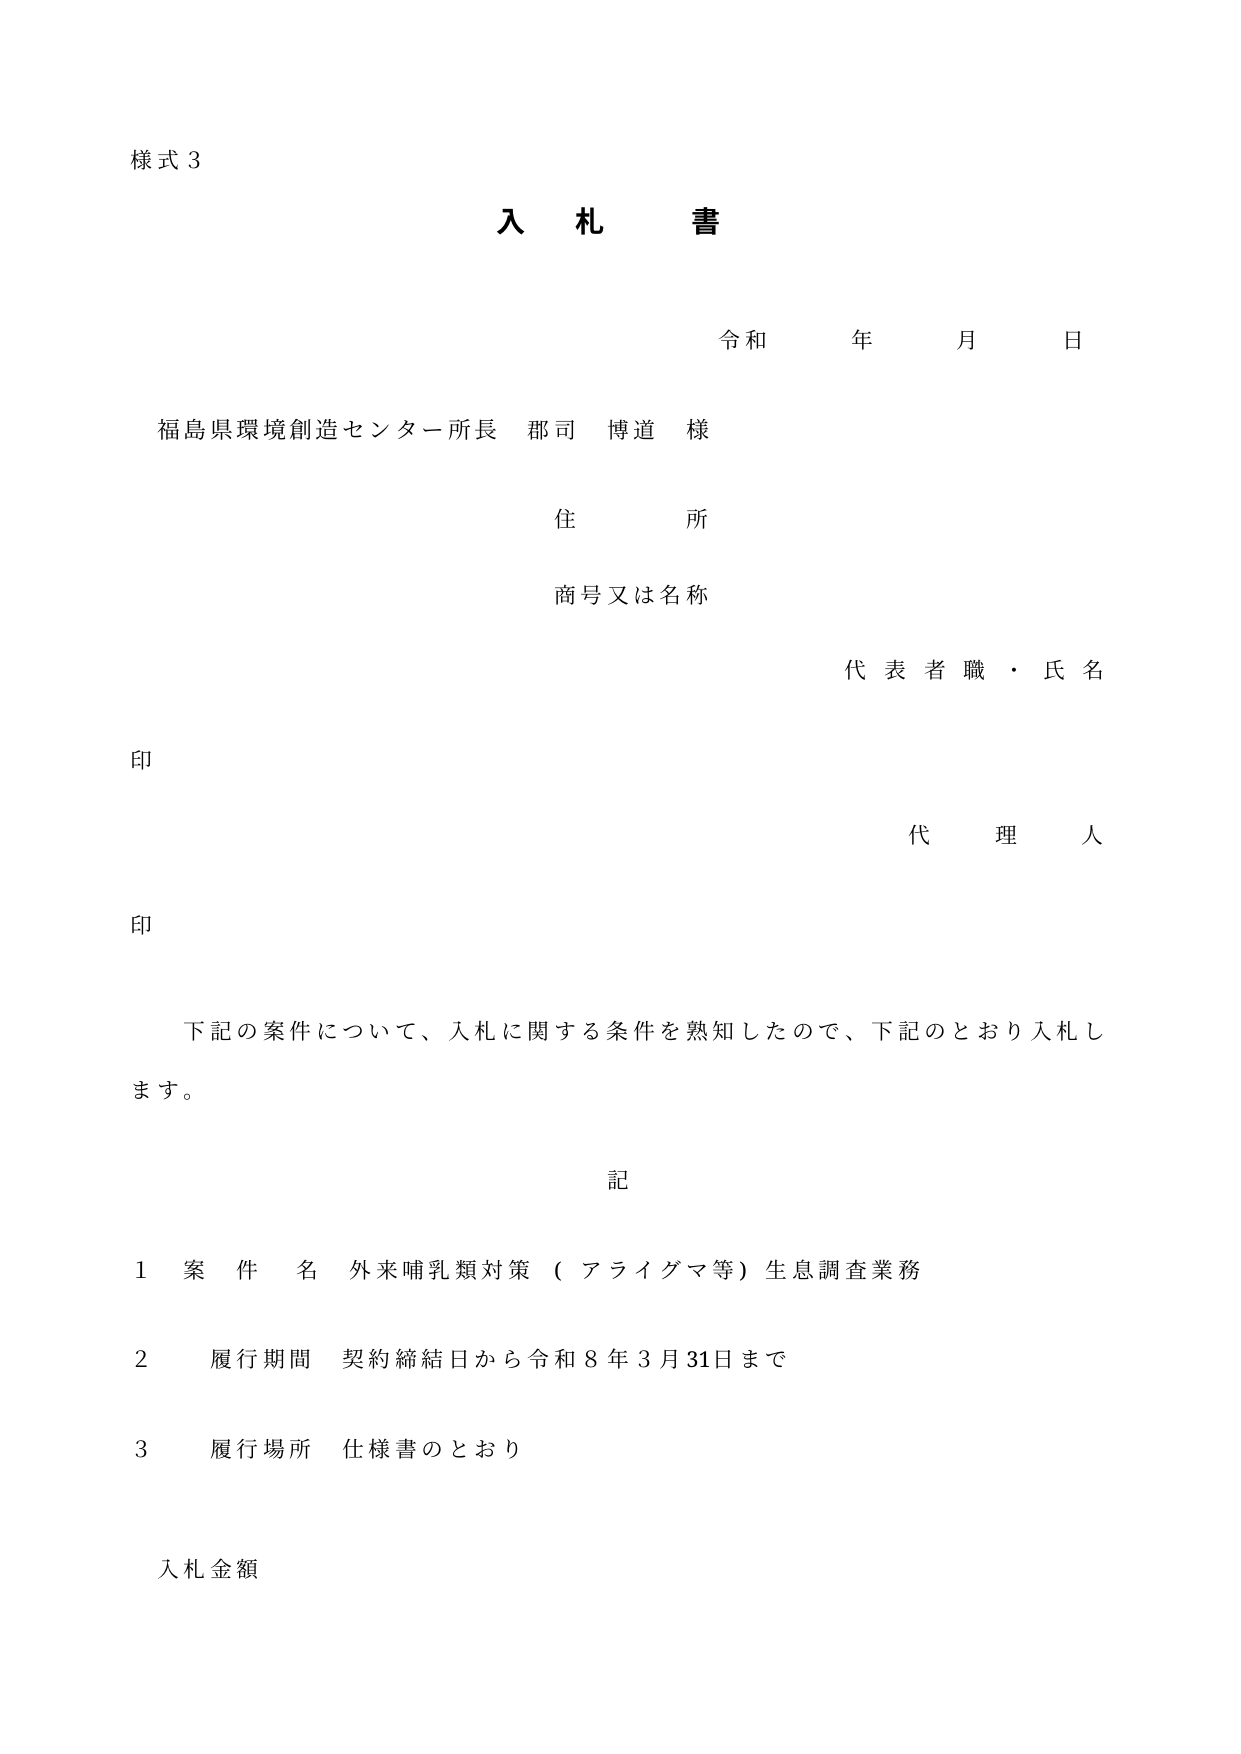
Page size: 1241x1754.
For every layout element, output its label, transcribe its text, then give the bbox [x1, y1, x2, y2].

text 代 理 人 印 [131, 804, 1109, 954]
subtitle 様式３ [131, 129, 1109, 189]
text ３ 履行場所 仕様書のとおり [131, 1418, 1109, 1478]
text １ 案件名 外来哺乳類対策(アライグマ等)生息調査業務 [131, 1239, 1109, 1299]
text 住 所 [131, 488, 1109, 548]
text 福島県環境創造センター所長 郡司 博道 様 [131, 399, 1109, 458]
text ２ 履行期間 契約締結日から令和８年３月31日まで [131, 1328, 1109, 1388]
text 令和 年 月 日 [131, 309, 1089, 369]
text 入札金額 [131, 1538, 1109, 1598]
subtitle 記 [131, 1149, 1109, 1209]
text 下記の案件について、入札に関する条件を熟知したので、下記のとおり入札します。 [131, 1000, 1109, 1119]
subtitle 入札書 [131, 189, 1109, 249]
text 商号又は名称 [131, 564, 1109, 624]
text 代表者職・氏名 印 [131, 639, 1109, 789]
